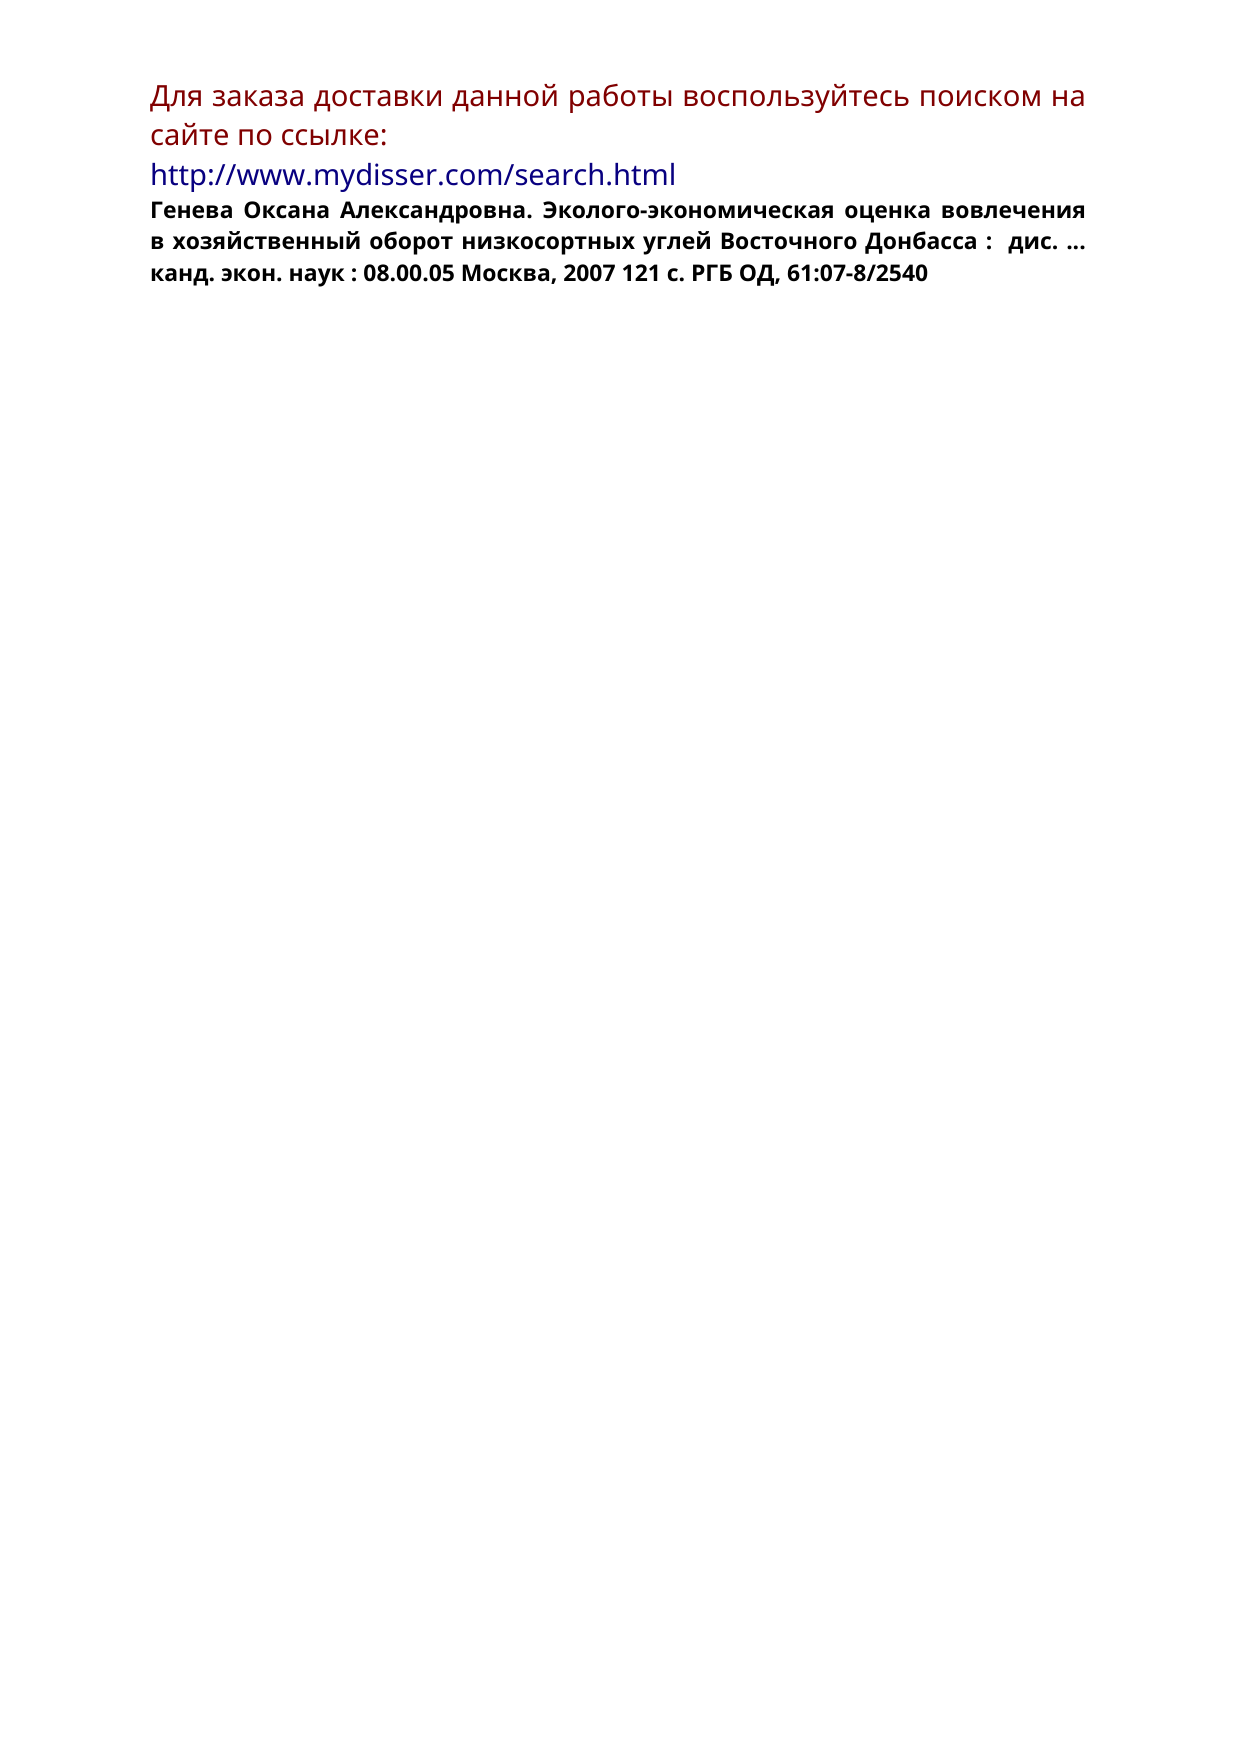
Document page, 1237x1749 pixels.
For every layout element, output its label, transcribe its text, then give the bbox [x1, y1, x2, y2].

text Генева Оксана Александровна. Эколого-экономическая оценка вовлечения в хозяйственный оборот низкосортных углей Восточного Донбасса : дис. ... канд. экон. наук : 08.00.05 Москва, 2007 121 с. РГБ ОД, 61:07-8/2540 [150, 194, 1086, 288]
